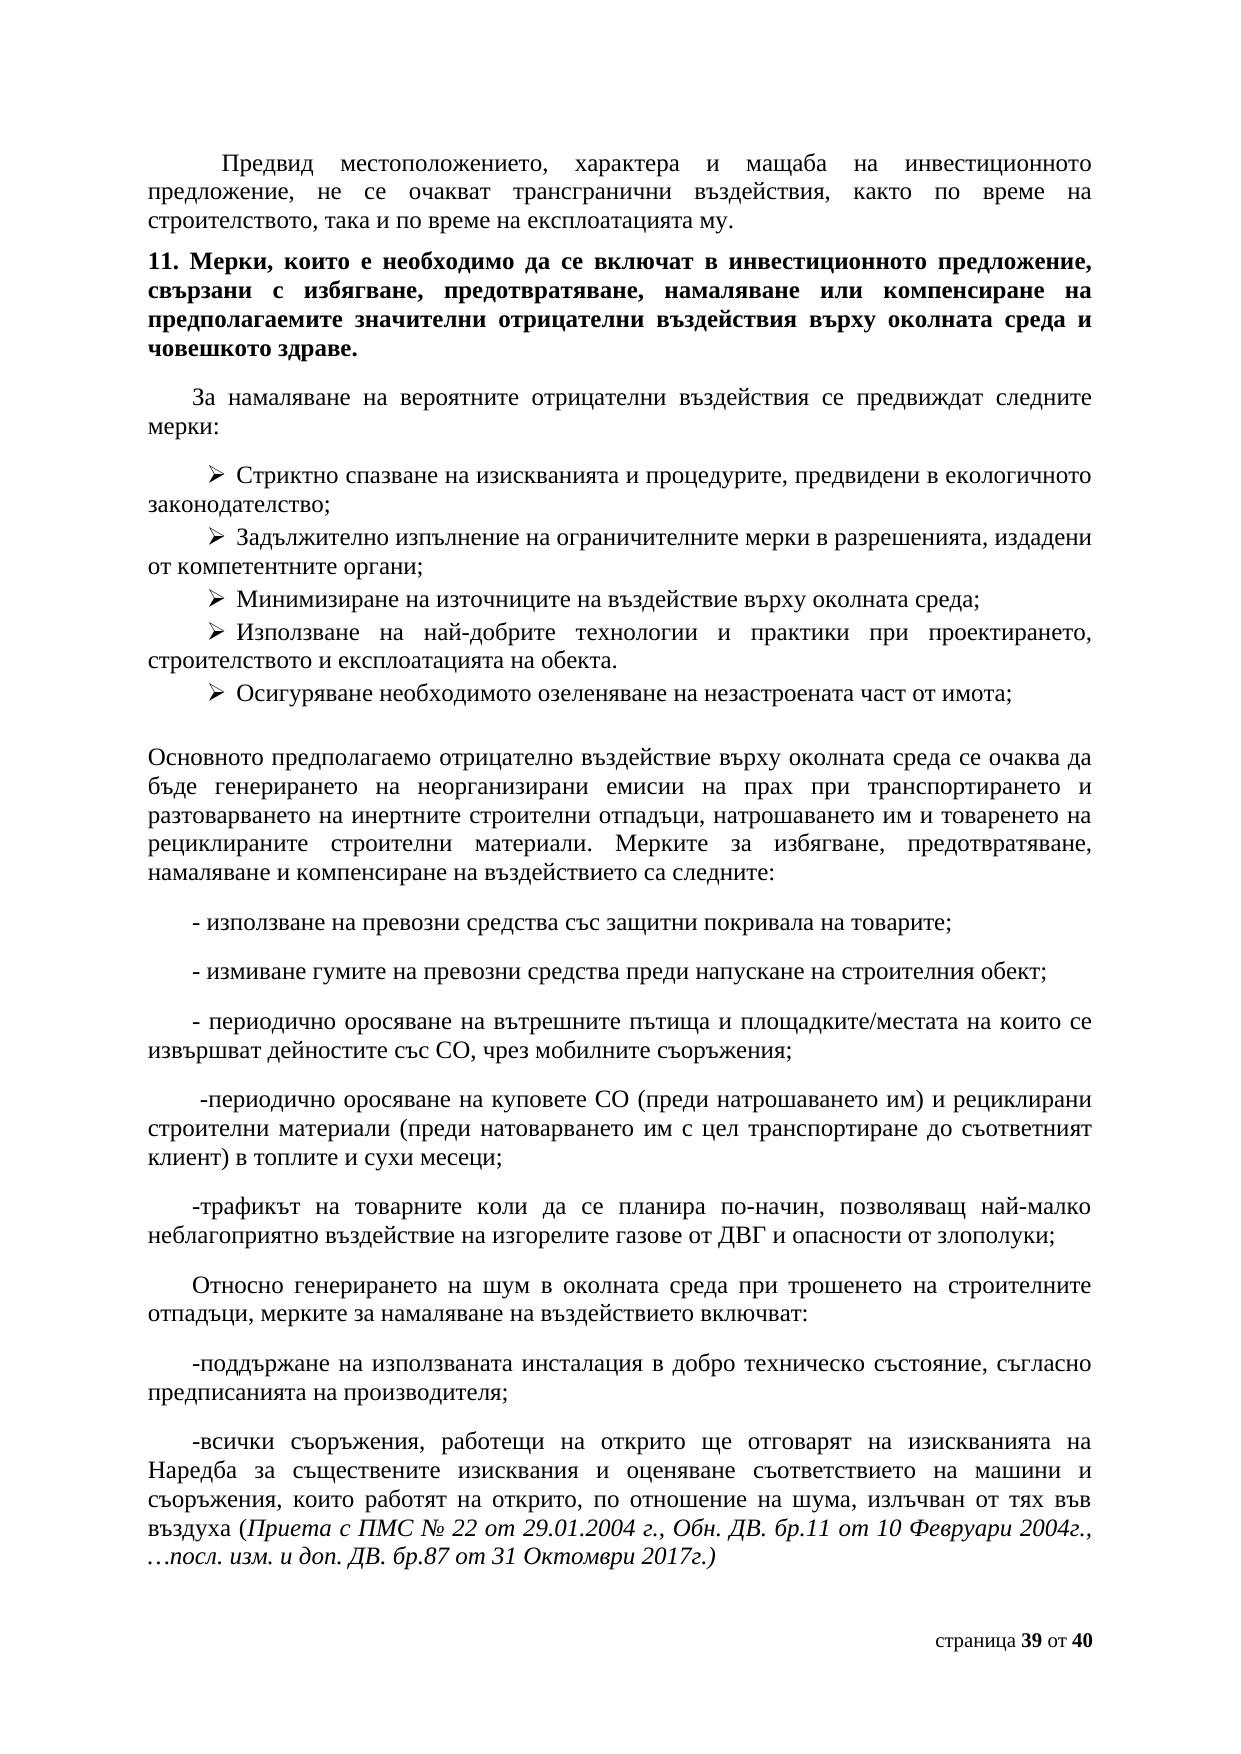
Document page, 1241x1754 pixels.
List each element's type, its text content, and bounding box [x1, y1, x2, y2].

text -периодично оросяване на куповете СО (преди натрошаването им) и рециклирани строителни материали (преди натоварването им с цел транспортиране до съответният клиент) в топлите и сухи месеци; [148, 1084, 1093, 1171]
text -поддържане на използваната инсталация в добро техническо състояние, съгласно предписанията на производителя; [148, 1348, 1093, 1406]
text -всички съоръжения, работещи на открито ще отговарят на изискванията на Наредба за съществените изисквания и оценяване съответствието на машини и съоръжения, които работят на открито, по отношение на шума, излъчван от тях във въздуха (Приета с ПМС № 22 от 29.01.2004 г., Обн. ДВ. бр.11 от 10 Февруари 2004г., …посл. изм. и доп. ДВ. бр.87 от 31 Октомври 2017г.) [148, 1426, 1093, 1570]
list Стриктно спазване на изискванията и процедурите, предвидени в екологичното законодателство; [148, 461, 1093, 518]
text 11. Мерки, които е необходимо да се включат в инвестиционното предложение, свързани с избягване, предотвратяване, намаляване или компенсиране на предполагаемите значителни отрицателни въздействия върху околната среда и човешкото здраве. [148, 246, 1093, 361]
text Предвид местоположението, характера и мащаба на инвестиционното предложение, не се очакват трансгранични въздействия, както по време на строителството, така и по време на експлоатацията му. [148, 148, 1093, 234]
list Осигуряване необходимото озеленяване на незастроената част от имота; [148, 678, 1093, 707]
list Задължително изпълнение на ограничителните мерки в разрешенията, издадени от компетентните органи; [148, 522, 1093, 580]
text - периодично оросяване на вътрешните пътища и площадките/местата на които се извършват дейностите със СО, чрез мобилните съоръжения; [148, 1006, 1093, 1063]
text - използване на превозни средства със защитни покривала на товарите; [148, 907, 1093, 936]
text Основното предполагаемо отрицателно въздействие върху околната среда се очаква да бъде генерирането на неорганизирани емисии на прах при транспортирането и разтоварването на инертните строителни отпадъци, натрошаването им и товаренето на рециклираните строителни материали. Мерките за избягване, предотвратяване, намаляване и компенсиране на въздействието са следните: [148, 742, 1093, 886]
text За намаляване на вероятните отрицателни въздействия се предвиждат следните мерки: [148, 382, 1093, 440]
text Относно генерирането на шум в околната среда при трошенето на строителните отпадъци, мерките за намаляване на въздействието включват: [148, 1270, 1093, 1327]
text - измиване гумите на превозни средства преди напускане на строителния обект; [148, 956, 1093, 985]
text -трафикът на товарните коли да се планира по-начин, позволяващ най-малко неблагоприятно въздействие на изгорелите газове от ДВГ и опасности от злополуки; [148, 1191, 1093, 1249]
list Използване на най-добрите технологии и практики при проектирането, строителството и експлоатацията на обекта. [148, 617, 1093, 674]
list Минимизиране на източниците на въздействие върху околната среда; [148, 584, 1093, 613]
